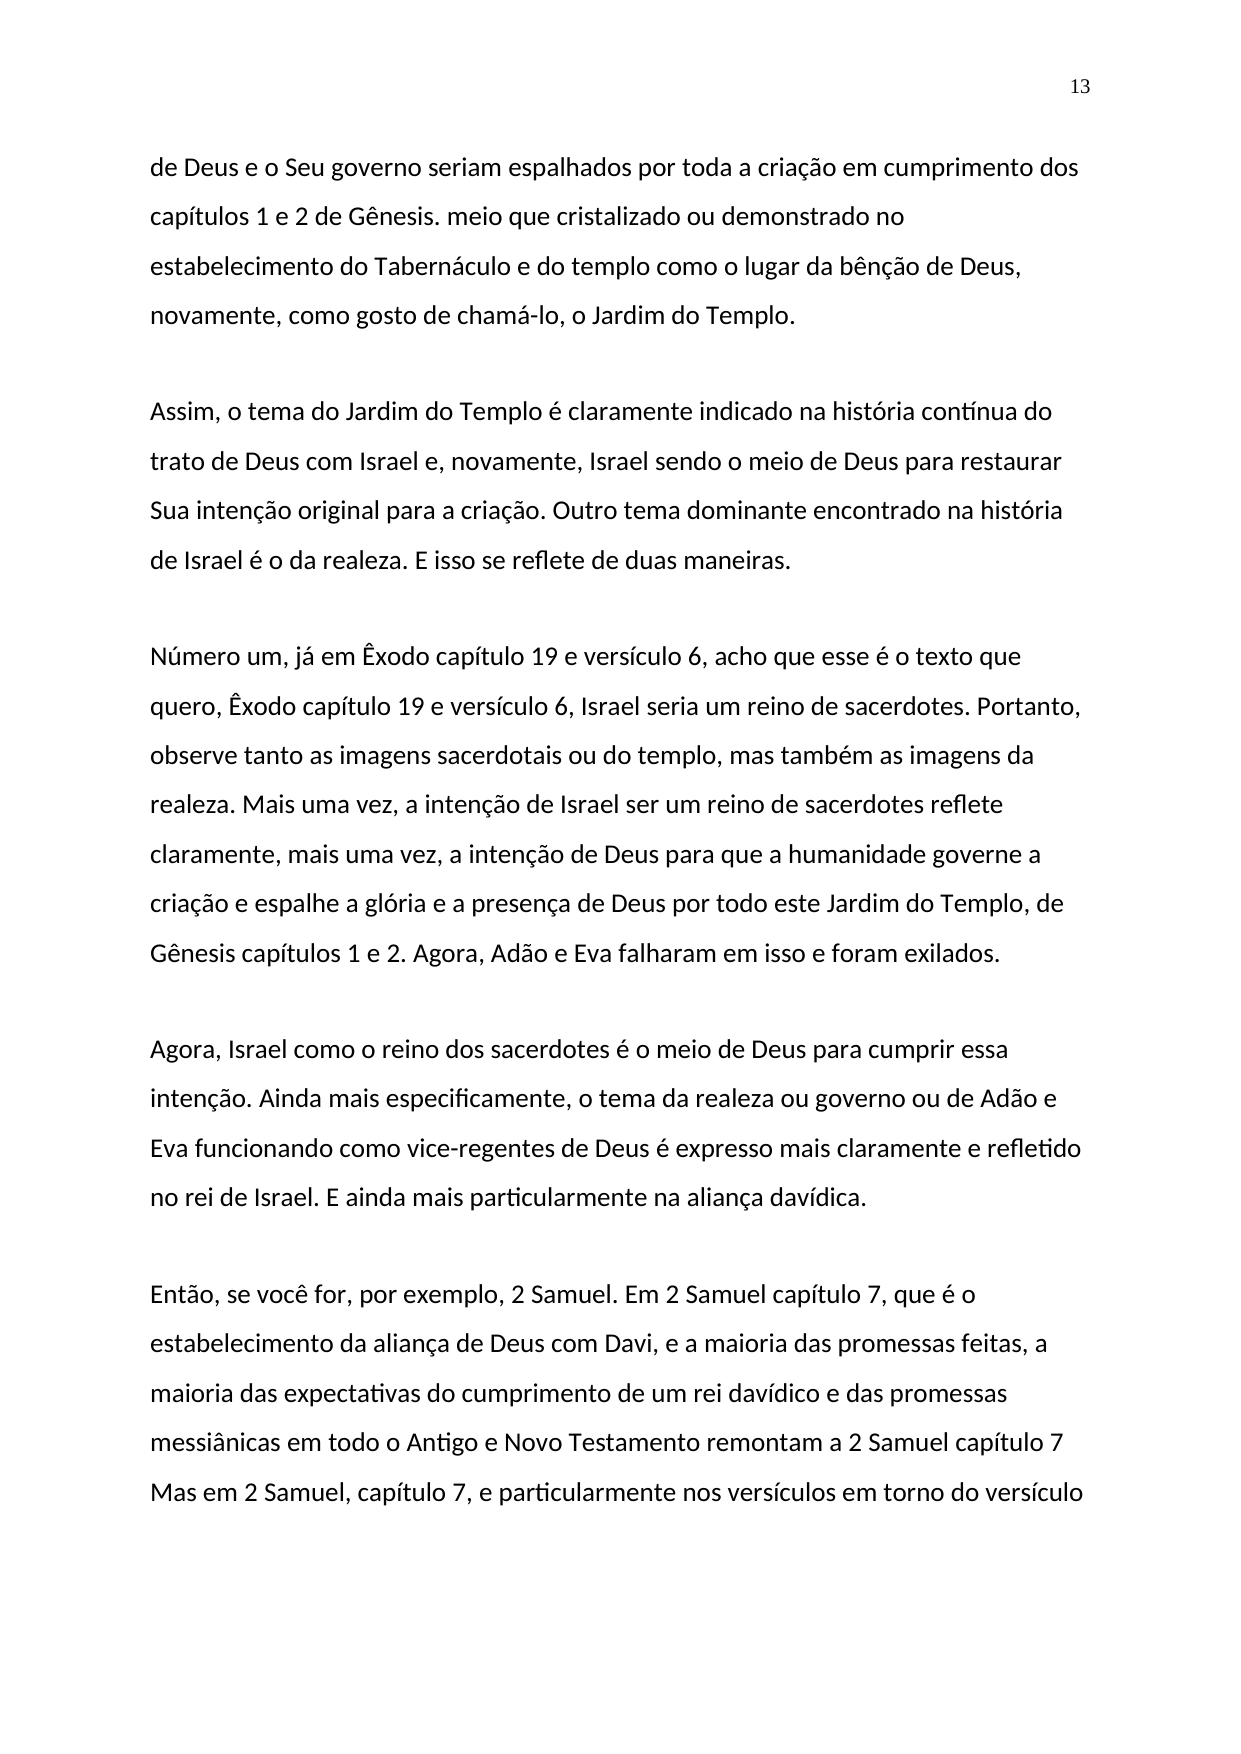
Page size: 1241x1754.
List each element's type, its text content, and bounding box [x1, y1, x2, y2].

text Número um, já em Êxodo capítulo 19 e versículo 6, acho que esse é o texto que quero, Êxodo capítulo 19 e versículo 6, Israel seria um reino de sacerdotes. Portanto, observe tanto as imagens sacerdotais ou do templo, mas também as imagens da realeza. Mais uma vez, a intenção de Israel ser um reino de sacerdotes reflete claramente, mais uma vez, a intenção de Deus para que a humanidade governe a criação e espalhe a glória e a presença de Deus por todo este Jardim do Templo, de Gênesis capítulos 1 e 2. Agora, Adão e Eva falharam em isso e foram exilados. [150, 639, 1090, 969]
text Assim, o tema do Jardim do Templo é claramente indicado na história contínua do trato de Deus com Israel e, novamente, Israel sendo o meio de Deus para restaurar Sua intenção original para a criação. Outro tema dominante encontrado na história de Israel é o da realeza. E isso se reflete de duas maneiras. [150, 394, 1090, 576]
text Agora, Israel como o reino dos sacerdotes é o meio de Deus para cumprir essa intenção. Ainda mais especificamente, o tema da realeza ou governo ou de Adão e Eva funcionando como vice-regentes de Deus é expresso mais claramente e refletido no rei de Israel. E ainda mais particularmente na aliança davídica. [150, 1032, 1090, 1214]
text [150, 1277, 1090, 1508]
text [150, 150, 1090, 331]
